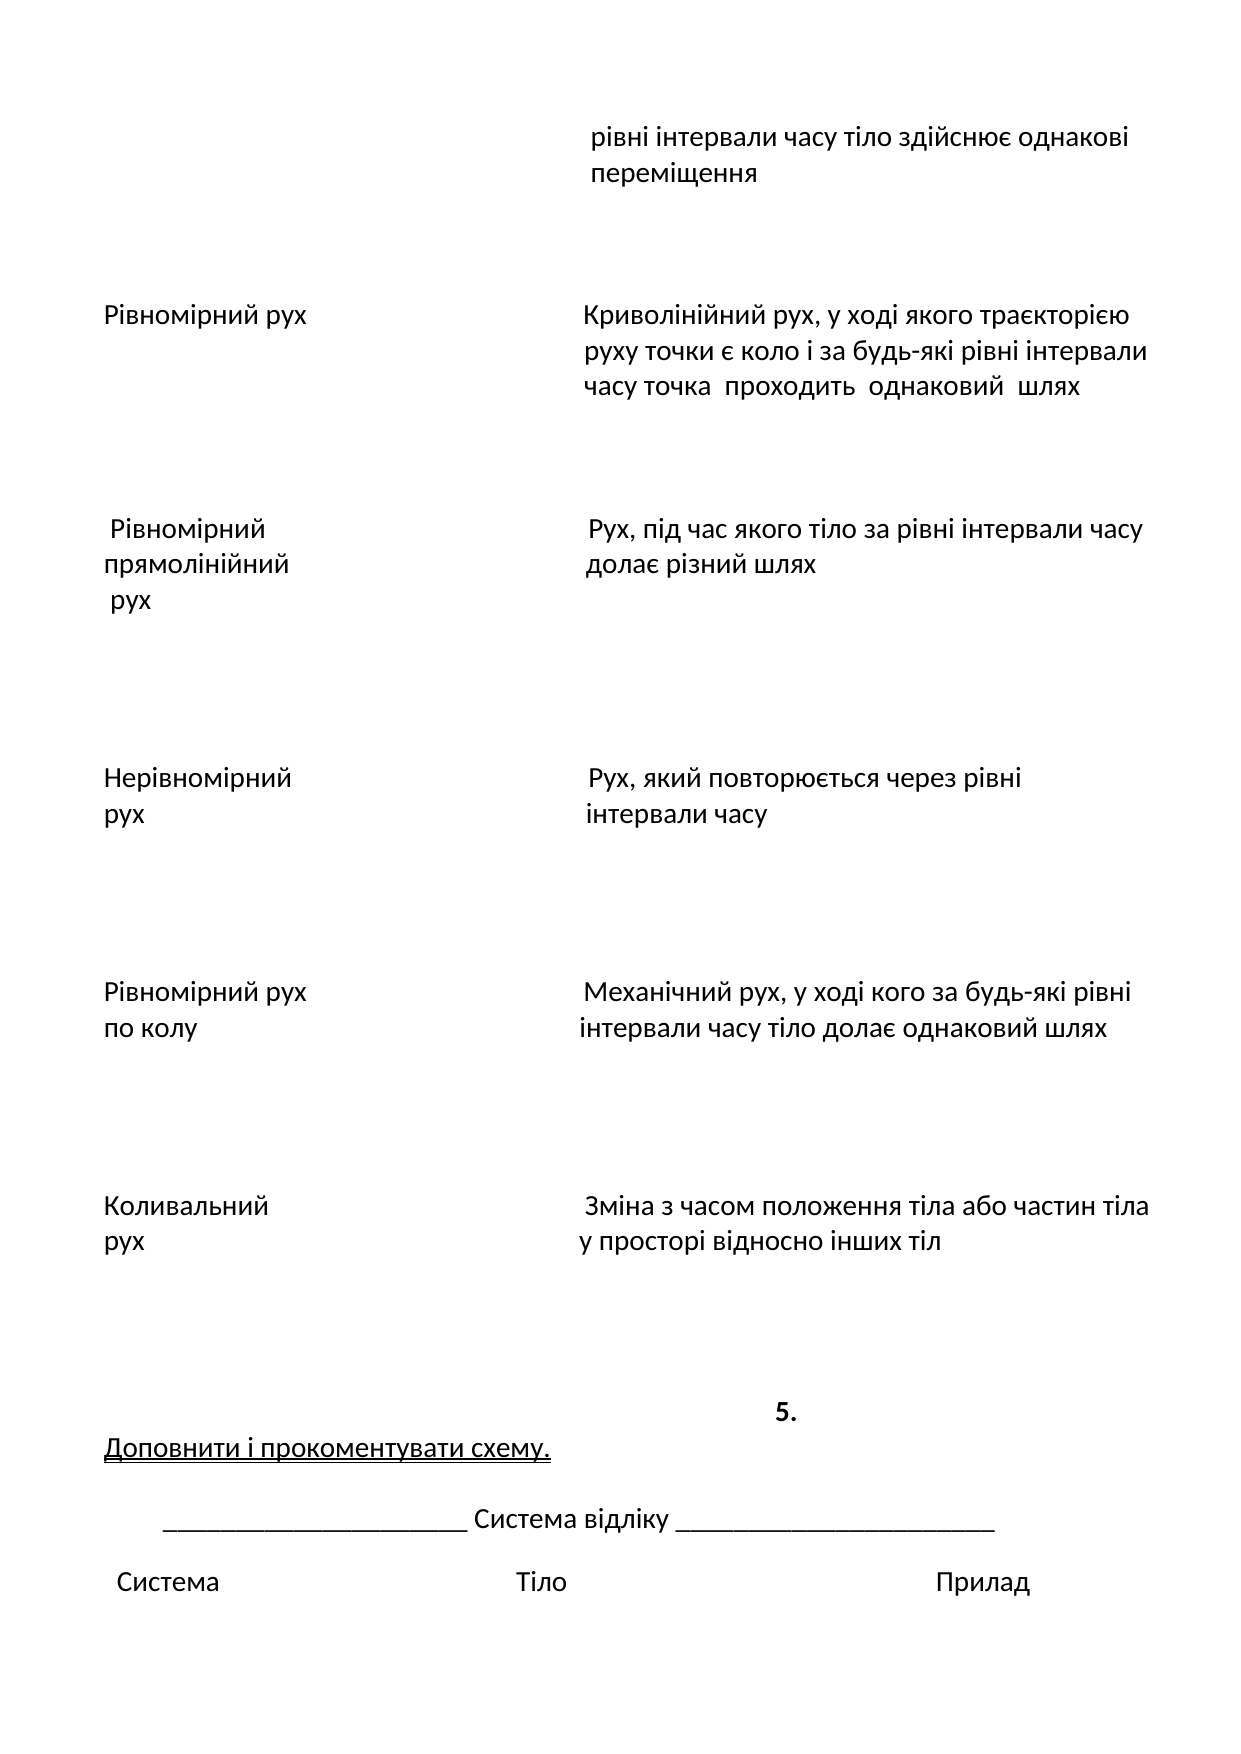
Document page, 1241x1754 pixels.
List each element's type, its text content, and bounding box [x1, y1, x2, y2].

text переміщення [103, 154, 1152, 189]
text рух у просторі відносно інших тіл [103, 1222, 1152, 1258]
text Коливальний Зміна з часом положення тіла або частин тіла [103, 1187, 1152, 1222]
text рівні інтервали часу тіло здійснює однакові [103, 118, 1152, 154]
text Рівномірний Рух, під час якого тіло за рівні інтервали часу [103, 510, 1152, 546]
text Нерівномірний Рух, який повторюється через рівні [103, 759, 1152, 795]
text _____________________ Система відліку ______________________ [103, 1500, 1152, 1536]
text Система Тіло Прилад [103, 1563, 1152, 1599]
text руху точки є коло і за будь-які рівні інтервали [103, 332, 1152, 367]
text Рівномірний рух Механічний рух, у ході кого за будь-які рівні [103, 973, 1152, 1009]
text по колу інтервали часу тіло долає однаковий шлях [103, 1009, 1152, 1044]
text 5. [103, 1393, 1152, 1429]
text рух інтервали часу [103, 795, 1152, 831]
text Рівномірний рух Криволінійний рух, у ході якого траєкторією [103, 296, 1152, 332]
text Доповнити і прокоментувати схему. [103, 1429, 1152, 1464]
text прямолінійний долає різний шлях [103, 546, 1152, 581]
text рух [103, 581, 1152, 617]
text часу точка проходить однаковий шлях [103, 367, 1152, 403]
